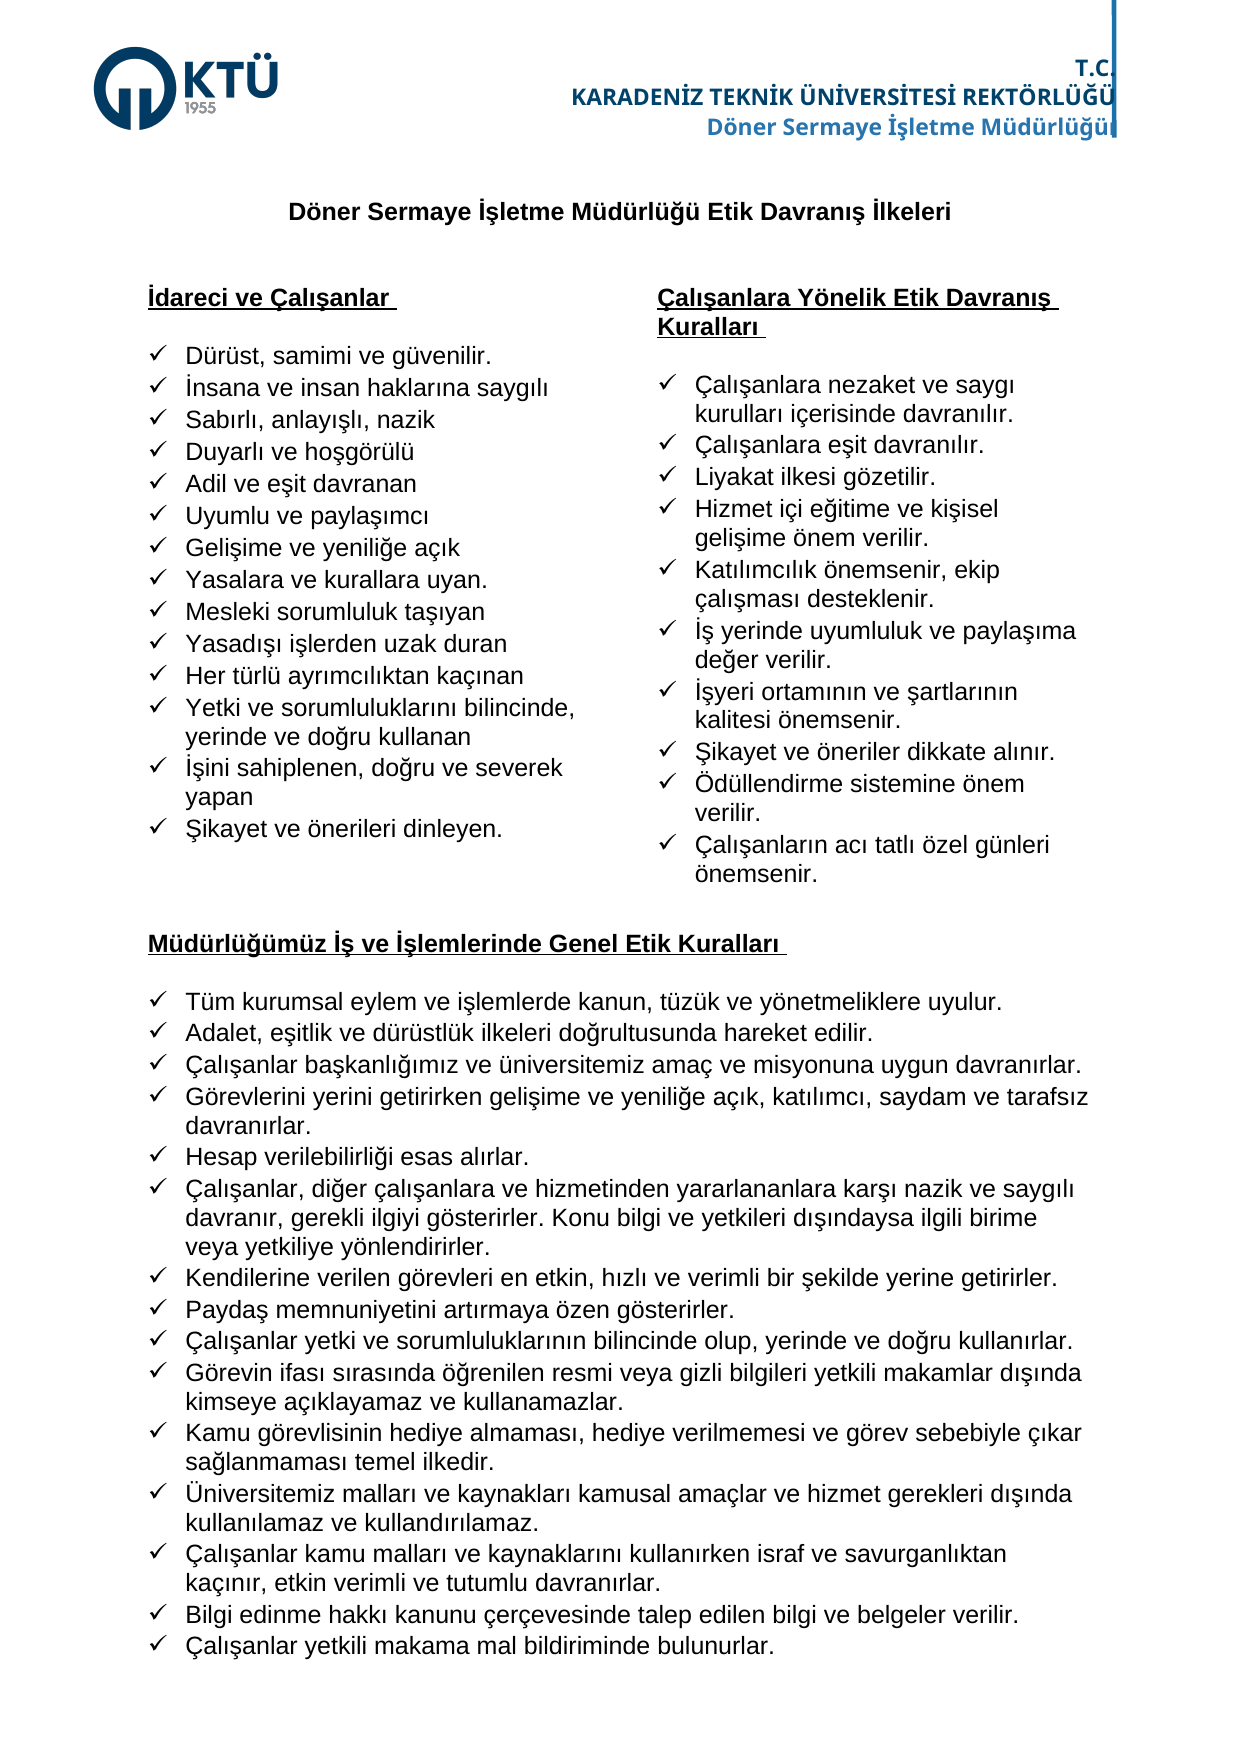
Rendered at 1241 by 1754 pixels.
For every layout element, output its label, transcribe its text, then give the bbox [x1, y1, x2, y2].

list Paydaş memnuniyetini artırmaya özen gösterirler. [148, 1295, 1092, 1323]
list Ödüllendirme sistemine önem verilir. [657, 769, 1092, 827]
list Çalışanlar başkanlığımız ve üniversitemiz amaç ve misyonuna uygun davranırlar. [148, 1050, 1092, 1079]
text İdareci ve Çalışanlar [148, 283, 583, 312]
list Görevlerini yerini getirirken gelişime ve yeniliğe açık, katılımcı, saydam ve tarafsız davranırlar. [148, 1082, 1092, 1139]
list Duyarlı ve hoşgörülü [148, 437, 583, 466]
list Dürüst, samimi ve güvenilir. [148, 341, 583, 370]
list Mesleki sorumluluk taşıyan [148, 597, 583, 626]
list Şikayet ve öneriler dikkate alınır. [657, 737, 1092, 766]
list Yasalara ve kurallara uyan. [148, 565, 583, 594]
list Şikayet ve önerileri dinleyen. [148, 814, 583, 843]
list Görevin ifası sırasında öğrenilen resmi veya gizli bilgileri yetkili makamlar dışında kimseye açıklayamaz ve kullanamazlar. [148, 1358, 1092, 1416]
text Döner Sermaye İşletme Müdürlüğü Etik Davranış İlkeleri [148, 197, 1092, 226]
list Adil ve eşit davranan [148, 469, 583, 498]
list İşyeri ortamının ve şartlarının kalitesi önemsenir. [657, 677, 1092, 734]
list İnsana ve insan haklarına saygılı [148, 373, 583, 402]
text Müdürlüğümüz İş ve İşlemlerinde Genel Etik Kuralları [148, 929, 1092, 958]
list Uyumlu ve paylaşımcı [148, 501, 583, 530]
list Sabırlı, anlayışlı, nazik [148, 405, 583, 434]
list İş yerinde uyumluluk ve paylaşıma değer verilir. [657, 616, 1092, 673]
list Bilgi edinme hakkı kanunu çerçevesinde talep edilen bilgi ve belgeler verilir. [148, 1600, 1092, 1628]
list Kendilerine verilen görevleri en etkin, hızlı ve verimli bir şekilde yerine getirirler. [148, 1263, 1092, 1292]
text Çalışanlara Yönelik Etik Davranış Kuralları [657, 283, 1092, 341]
list Çalışanlara nezaket ve saygı kurulları içerisinde davranılır. [657, 370, 1092, 427]
picture [82, 35, 294, 142]
list Her türlü ayrımcılıktan kaçınan [148, 661, 583, 689]
list Çalışanların acı tatlı özel günleri önemsenir. [657, 830, 1092, 888]
list Katılımcılık önemsenir, ekip çalışması desteklenir. [657, 555, 1092, 613]
list Çalışanlar kamu malları ve kaynaklarını kullanırken israf ve savurganlıktan kaçınır, etkin verimli ve tutumlu davranırlar. [148, 1539, 1092, 1597]
list Gelişime ve yeniliğe açık [148, 533, 583, 562]
list Adalet, eşitlik ve dürüstlük ilkeleri doğrultusunda hareket edilir. [148, 1018, 1092, 1047]
list Çalışanlara eşit davranılır. [657, 430, 1092, 459]
list Kamu görevlisinin hediye almaması, hediye verilmemesi ve görev sebebiyle çıkar sağlanmaması temel ilkedir. [148, 1418, 1092, 1476]
list Çalışanlar yetkili makama mal bildiriminde bulunurlar. [148, 1631, 1092, 1660]
list Liyakat ilkesi gözetilir. [657, 462, 1092, 491]
list Üniversitemiz malları ve kaynakları kamusal amaçlar ve hizmet gerekleri dışında kullanılamaz ve kullandırılamaz. [148, 1479, 1092, 1536]
list Hesap verilebilirliği esas alırlar. [148, 1142, 1092, 1171]
list İşini sahiplenen, doğru ve severek yapan [148, 753, 583, 811]
list Hizmet içi eğitime ve kişisel gelişime önem verilir. [657, 494, 1092, 552]
list Çalışanlar, diğer çalışanlara ve hizmetinden yararlananlara karşı nazik ve saygılı davranır, gerekli ilgiyi gösterirler. Konu bilgi ve yetkileri dışındaysa ilgili birime veya yetkiliye yönlendirirler. [148, 1174, 1092, 1260]
list Yetki ve sorumluluklarını bilincinde, yerinde ve doğru kullanan [148, 693, 583, 750]
list Tüm kurumsal eylem ve işlemlerde kanun, tüzük ve yönetmeliklere uyulur. [148, 987, 1092, 1016]
list Çalışanlar yetki ve sorumluluklarının bilincinde olup, yerinde ve doğru kullanırlar. [148, 1326, 1092, 1355]
list Yasadışı işlerden uzak duran [148, 629, 583, 658]
